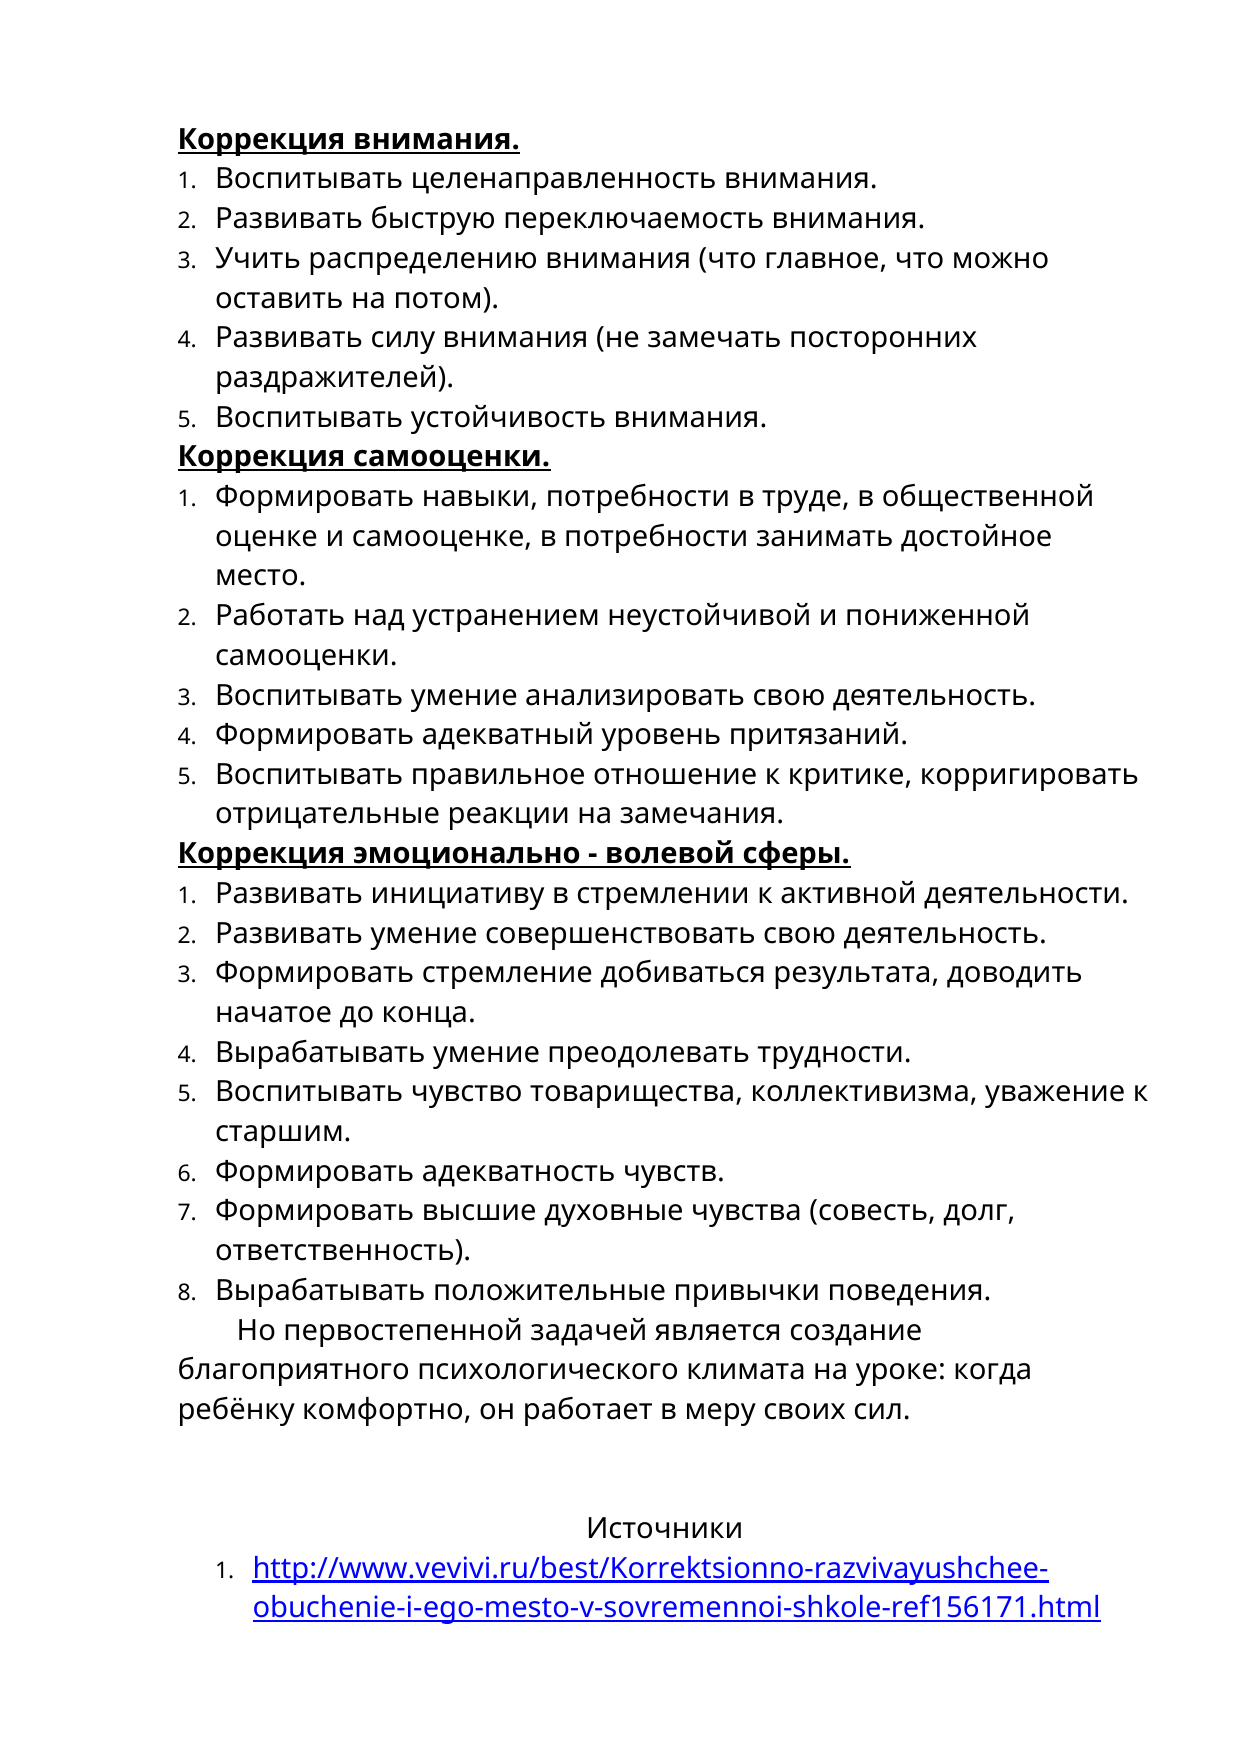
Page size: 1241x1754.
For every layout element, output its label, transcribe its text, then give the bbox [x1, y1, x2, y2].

list Развивать умение совершенствовать свою деятельность. [177, 912, 1152, 952]
list Развивать быструю переключаемость внимания. [177, 197, 1152, 237]
list Формировать стремление добиваться результата, доводить начатое до конца. [177, 952, 1152, 1031]
list Работать над устранением неустойчивой и пониженной самооценки. [177, 594, 1152, 674]
list Воспитывать правильное отношение к критике, корригировать отрицательные реакции на замечания. [177, 753, 1152, 832]
text Коррекция внимания. [177, 118, 1152, 158]
list Вырабатывать умение преодолевать трудности. [177, 1031, 1152, 1071]
list Воспитывать чувство товарищества, коллективизма, уважение к старшим. [177, 1071, 1152, 1150]
list http://www.vevivi.ru/best/Korrektsionno-razvivayushchee-obuchenie-i-ego-mesto-v-sovremennoi-shkole-ref156171.html [215, 1547, 1152, 1626]
text Источники [177, 1507, 1152, 1547]
list Развивать инициативу в стремлении к активной деятельности. [177, 872, 1152, 912]
text Коррекция эмоционально - волевой сферы. [177, 832, 1152, 872]
list Развивать силу внимания (не замечать посторонних раздражителей). [177, 317, 1152, 396]
list Формировать адекватный уровень притязаний. [177, 713, 1152, 753]
list Формировать адекватность чувств. [177, 1150, 1152, 1190]
list Воспитывать целенаправленность внимания. [177, 158, 1152, 197]
text Но первостепенной задачей является создание благоприятного психологического климата на уроке: когда ребёнку комфортно, он работает в меру своих сил. [177, 1309, 1152, 1428]
list Вырабатывать положительные привычки поведения. [177, 1269, 1152, 1309]
list Формировать навыки, потребности в труде, в общественной оценке и самооценке, в потребности занимать достойное место. [177, 475, 1152, 594]
list Учить распределению внимания (что главное, что можно оставить на потом). [177, 237, 1152, 317]
text Коррекция самооценки. [177, 436, 1152, 475]
list Воспитывать умение анализировать свою деятельность. [177, 674, 1152, 713]
list Формировать высшие духовные чувства (совесть, долг, ответственность). [177, 1190, 1152, 1269]
list Воспитывать устойчивость внимания. [177, 396, 1152, 436]
